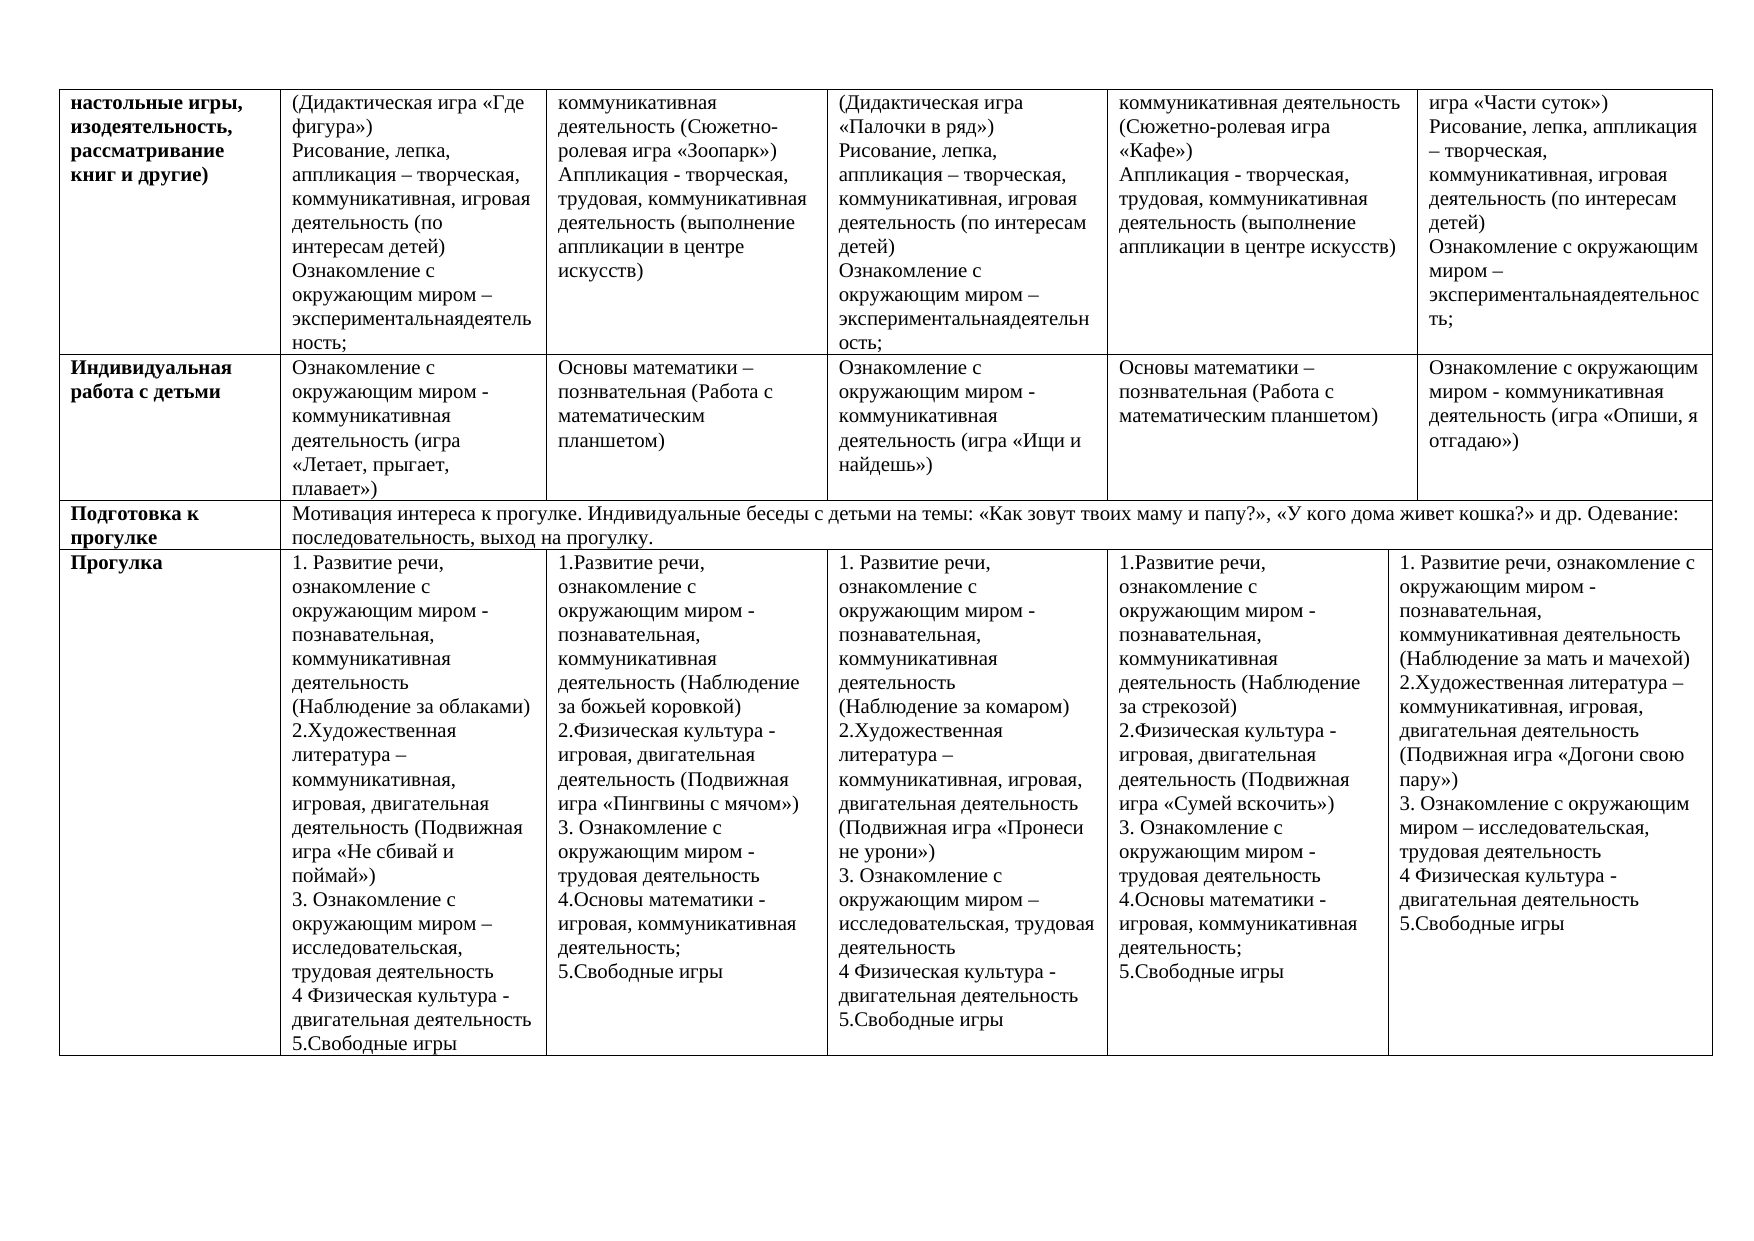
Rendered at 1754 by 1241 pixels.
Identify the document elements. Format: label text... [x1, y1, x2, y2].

table_cell 1. Развитие речи, ознакомление с окружающим миром - познавательная, коммуникативная деятельность (Наблюдение за мать и мачехой) 2.Художественная литература – коммуникативная, игровая, двигательная деятельность (Подвижная игра «Догони свою пару») 3. Ознакомление с окружающим миром – исследовательская, трудовая деятельность 4 Физическая культура - двигательная деятельность 5.Свободные игры [1389, 550, 1712, 1055]
table_cell Ознакомление с окружающим миром - коммуникативная деятельность (игра «Ищи и найдешь») [828, 355, 1107, 500]
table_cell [1108, 90, 1417, 354]
table_cell 1.Развитие речи, ознакомление с окружающим миром - познавательная, коммуникативная деятельность (Наблюдение за божьей коровкой) 2.Физическая культура - игровая, двигательная деятельность (Подвижная игра «Пингвины с мячом») 3. Ознакомление с окружающим миром - трудовая деятельность 4.Основы математики - игровая, коммуникативная деятельность; 5.Свободные игры [547, 550, 827, 1055]
table_cell Мотивация интереса к прогулке. Индивидуальные беседы с детьми на темы: «Как зовут твоих маму и папу?», «У кого дома живет кошка?» и др. Одевание: последовательность, выход на прогулку. [281, 501, 1712, 549]
table_cell Подготовка к прогулке [60, 501, 280, 549]
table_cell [828, 90, 1107, 354]
table_cell 1. Развитие речи, ознакомление с окружающим миром - познавательная, коммуникативная деятельность (Наблюдение за облаками) 2.Художественная литература – коммуникативная, игровая, двигательная деятельность (Подвижная игра «Не сбивай и поймай») 3. Ознакомление с окружающим миром – исследовательская, трудовая деятельность 4 Физическая культура - двигательная деятельность 5.Свободные игры [281, 550, 546, 1055]
table_cell Прогулка [60, 550, 280, 1055]
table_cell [281, 90, 546, 354]
table_cell Основы математики – познвательная (Работа с математическим планшетом) [547, 355, 827, 500]
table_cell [60, 90, 280, 354]
table_cell 1. Развитие речи, ознакомление с окружающим миром - познавательная, коммуникативная деятельность (Наблюдение за комаром) 2.Художественная литература – коммуникативная, игровая, двигательная деятельность (Подвижная игра «Пронеси не урони») 3. Ознакомление с окружающим миром – исследовательская, трудовая деятельность 4 Физическая культура - двигательная деятельность 5.Свободные игры [828, 550, 1107, 1055]
table_cell Индивидуальная работа с детьми [60, 355, 280, 500]
table_cell Ознакомление с окружающим миром - коммуникативная деятельность (игра «Опиши, я отгадаю») [1418, 355, 1712, 500]
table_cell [1418, 90, 1712, 354]
table_cell Ознакомление с окружающим миром - коммуникативная деятельность (игра «Летает, прыгает, плавает») [281, 355, 546, 500]
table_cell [547, 90, 827, 354]
table_cell 1.Развитие речи, ознакомление с окружающим миром - познавательная, коммуникативная деятельность (Наблюдение за стрекозой) 2.Физическая культура - игровая, двигательная деятельность (Подвижная игра «Сумей вскочить») 3. Ознакомление с окружающим миром - трудовая деятельность 4.Основы математики - игровая, коммуникативная деятельность; 5.Свободные игры [1108, 550, 1388, 1055]
table_cell Основы математики – познвательная (Работа с математическим планшетом) [1108, 355, 1417, 500]
